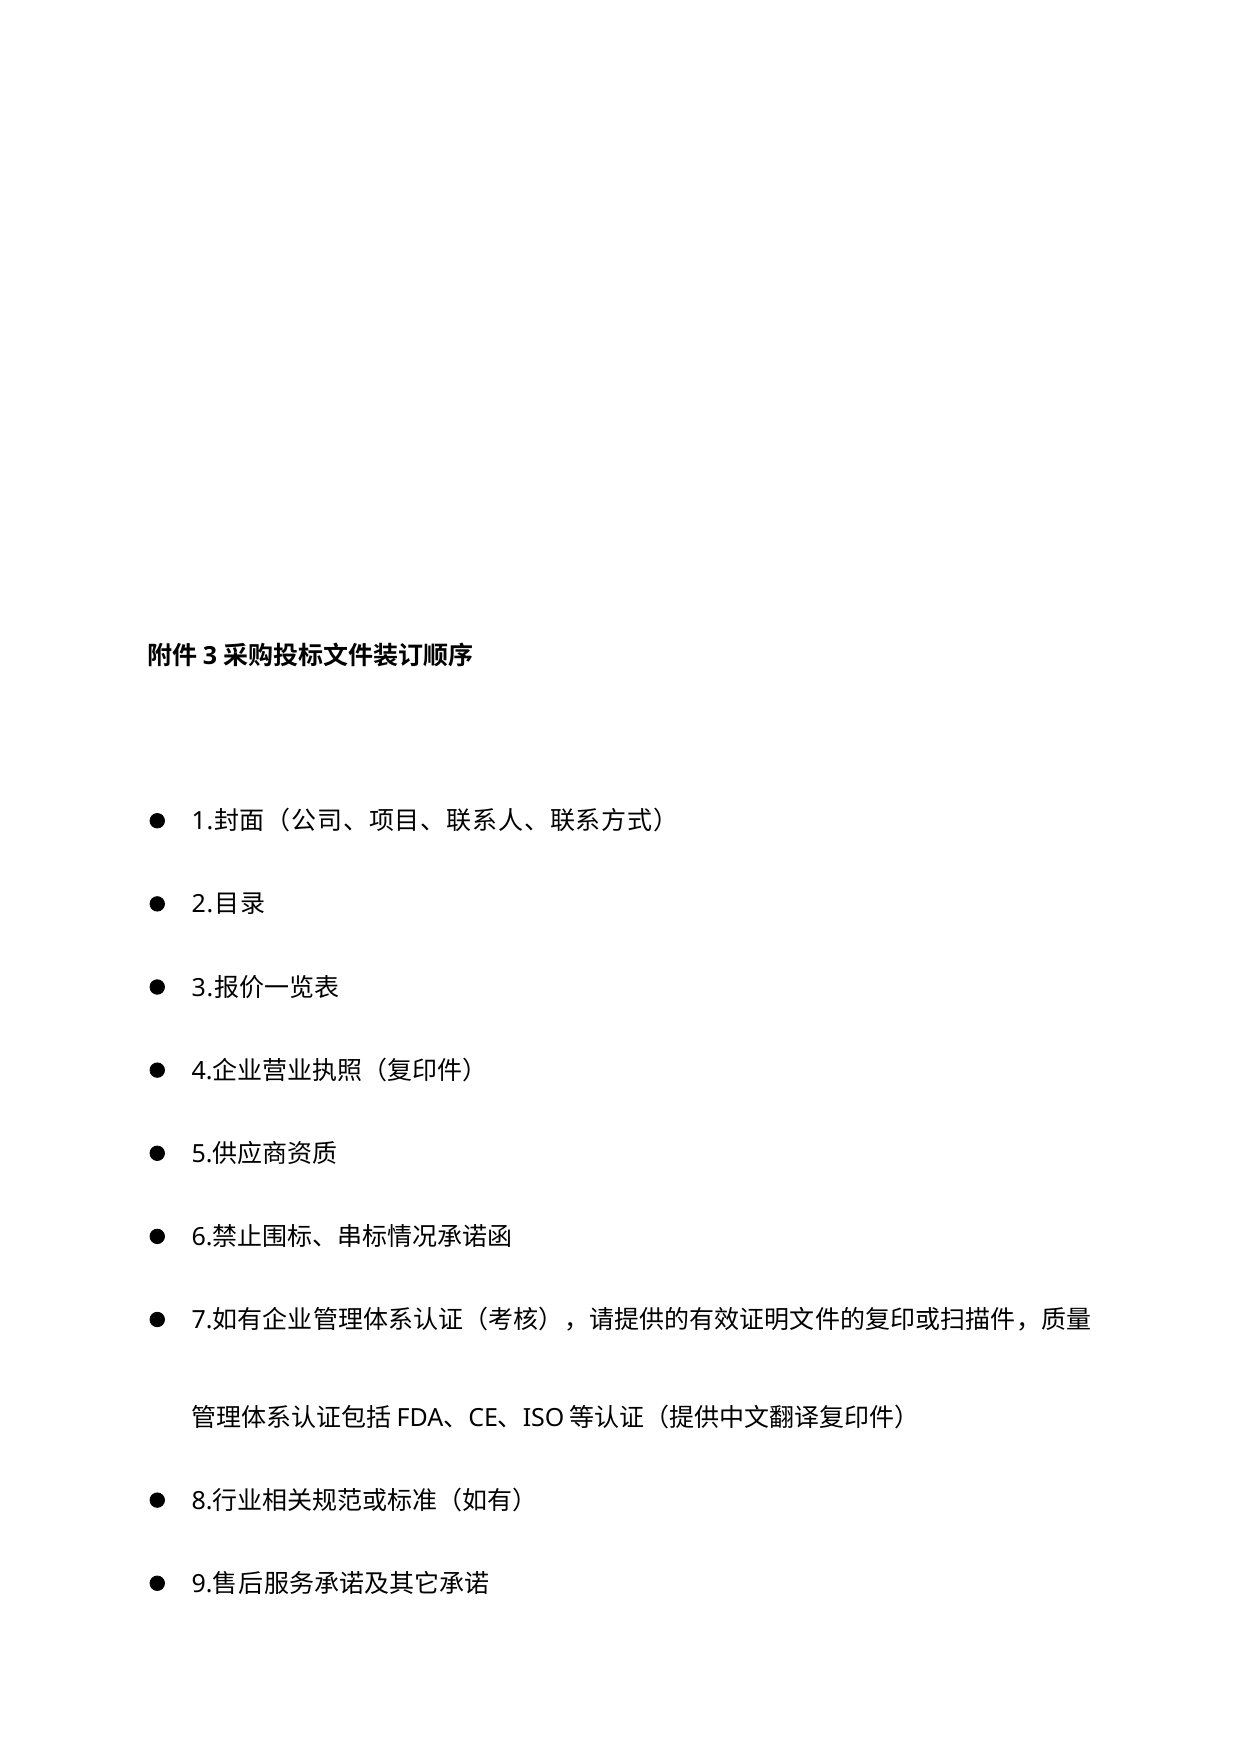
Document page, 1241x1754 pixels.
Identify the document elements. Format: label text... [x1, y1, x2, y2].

list 7.如有企业管理体系认证（考核），请提供的有效证明文件的复印或扫描件，质量管理体系认证包括FDA、CE、ISO等认证（提供中文翻译复印件） [148, 1285, 1093, 1448]
list 4.企业营业执照（复印件） [148, 1036, 1093, 1101]
list 1.封面（公司、项目、联系人、联系方式） [148, 786, 1093, 851]
list 6.禁止围标、串标情况承诺函 [148, 1202, 1093, 1267]
list 8.行业相关规范或标准（如有） [148, 1466, 1093, 1531]
list 2.目录 [148, 869, 1093, 934]
list 3.报价一览表 [148, 953, 1093, 1018]
list 5.供应商资质 [148, 1119, 1093, 1184]
text 附件3 采购投标文件装订顺序 [148, 621, 1093, 686]
list 9.售后服务承诺及其它承诺 [148, 1549, 1093, 1614]
